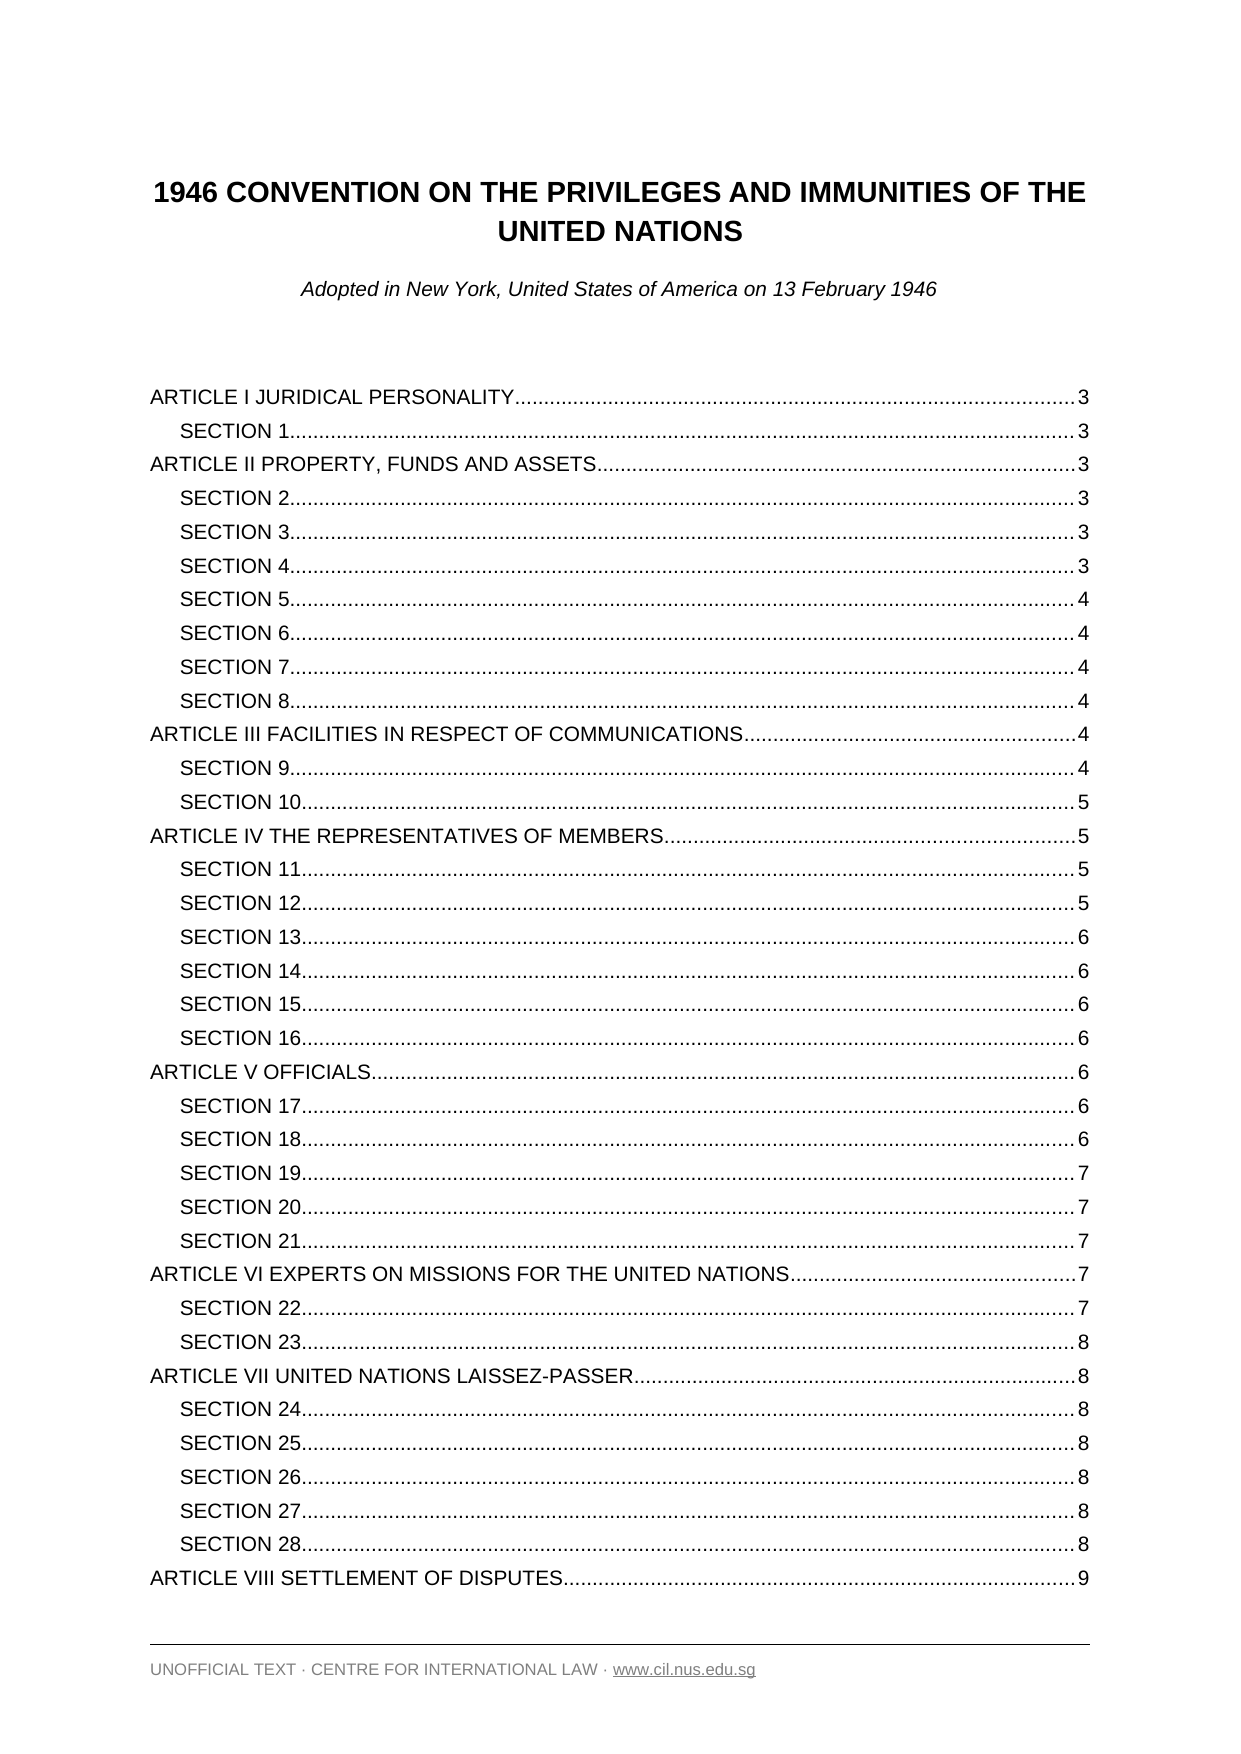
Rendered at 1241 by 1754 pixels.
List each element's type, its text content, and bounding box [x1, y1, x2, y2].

text SECTION 2 3 [179, 486, 1090, 510]
text SECTION 7 4 [179, 655, 1090, 679]
text ARTICLE VIII SETTLEMENT OF DISPUTES 9 [150, 1566, 1090, 1590]
text SECTION 21 7 [179, 1228, 1090, 1252]
text SECTION 6 4 [179, 621, 1090, 645]
text SECTION 19 7 [179, 1161, 1090, 1185]
text ARTICLE IV THE REPRESENTATIVES OF MEMBERS 5 [150, 823, 1090, 847]
text SECTION 23 8 [179, 1330, 1090, 1354]
text SECTION 3 3 [179, 520, 1090, 544]
text SECTION 8 4 [179, 688, 1090, 712]
text SECTION 15 6 [179, 992, 1090, 1016]
text SECTION 12 5 [179, 891, 1090, 915]
text SECTION 28 8 [179, 1532, 1090, 1556]
text ARTICLE I JURIDICAL PERSONALITY 3 [150, 385, 1090, 409]
text ARTICLE V OFFICIALS 6 [150, 1060, 1090, 1084]
text SECTION 5 4 [179, 587, 1090, 611]
text ARTICLE VI EXPERTS ON MISSIONS FOR THE UNITED NATIONS 7 [150, 1262, 1090, 1286]
text SECTION 16 6 [179, 1026, 1090, 1050]
text SECTION 27 8 [179, 1498, 1090, 1522]
text SECTION 9 4 [179, 756, 1090, 780]
text SECTION 10 5 [179, 790, 1090, 814]
text SECTION 25 8 [179, 1431, 1090, 1455]
text SECTION 14 6 [179, 958, 1090, 982]
title 1946 Convention on the Privileges and Immunities of the United Nations [150, 175, 1090, 247]
subtitle Adopted in New York, United States of America on 13 February 1946 [150, 277, 1090, 301]
text SECTION 26 8 [179, 1465, 1090, 1489]
text SECTION 1 3 [179, 418, 1090, 442]
text SECTION 13 6 [179, 925, 1090, 949]
text ARTICLE VII UNITED NATIONS LAISSEZ-PASSER 8 [150, 1363, 1090, 1387]
text SECTION 4 3 [179, 553, 1090, 577]
text SECTION 22 7 [179, 1296, 1090, 1320]
text SECTION 11 5 [179, 857, 1090, 881]
text SECTION 24 8 [179, 1397, 1090, 1421]
text SECTION 17 6 [179, 1093, 1090, 1117]
text ARTICLE III FACILITIES IN RESPECT OF COMMUNICATIONS 4 [150, 722, 1090, 746]
text SECTION 20 7 [179, 1195, 1090, 1219]
text SECTION 18 6 [179, 1127, 1090, 1151]
text ARTICLE II PROPERTY, FUNDS AND ASSETS 3 [150, 452, 1090, 476]
